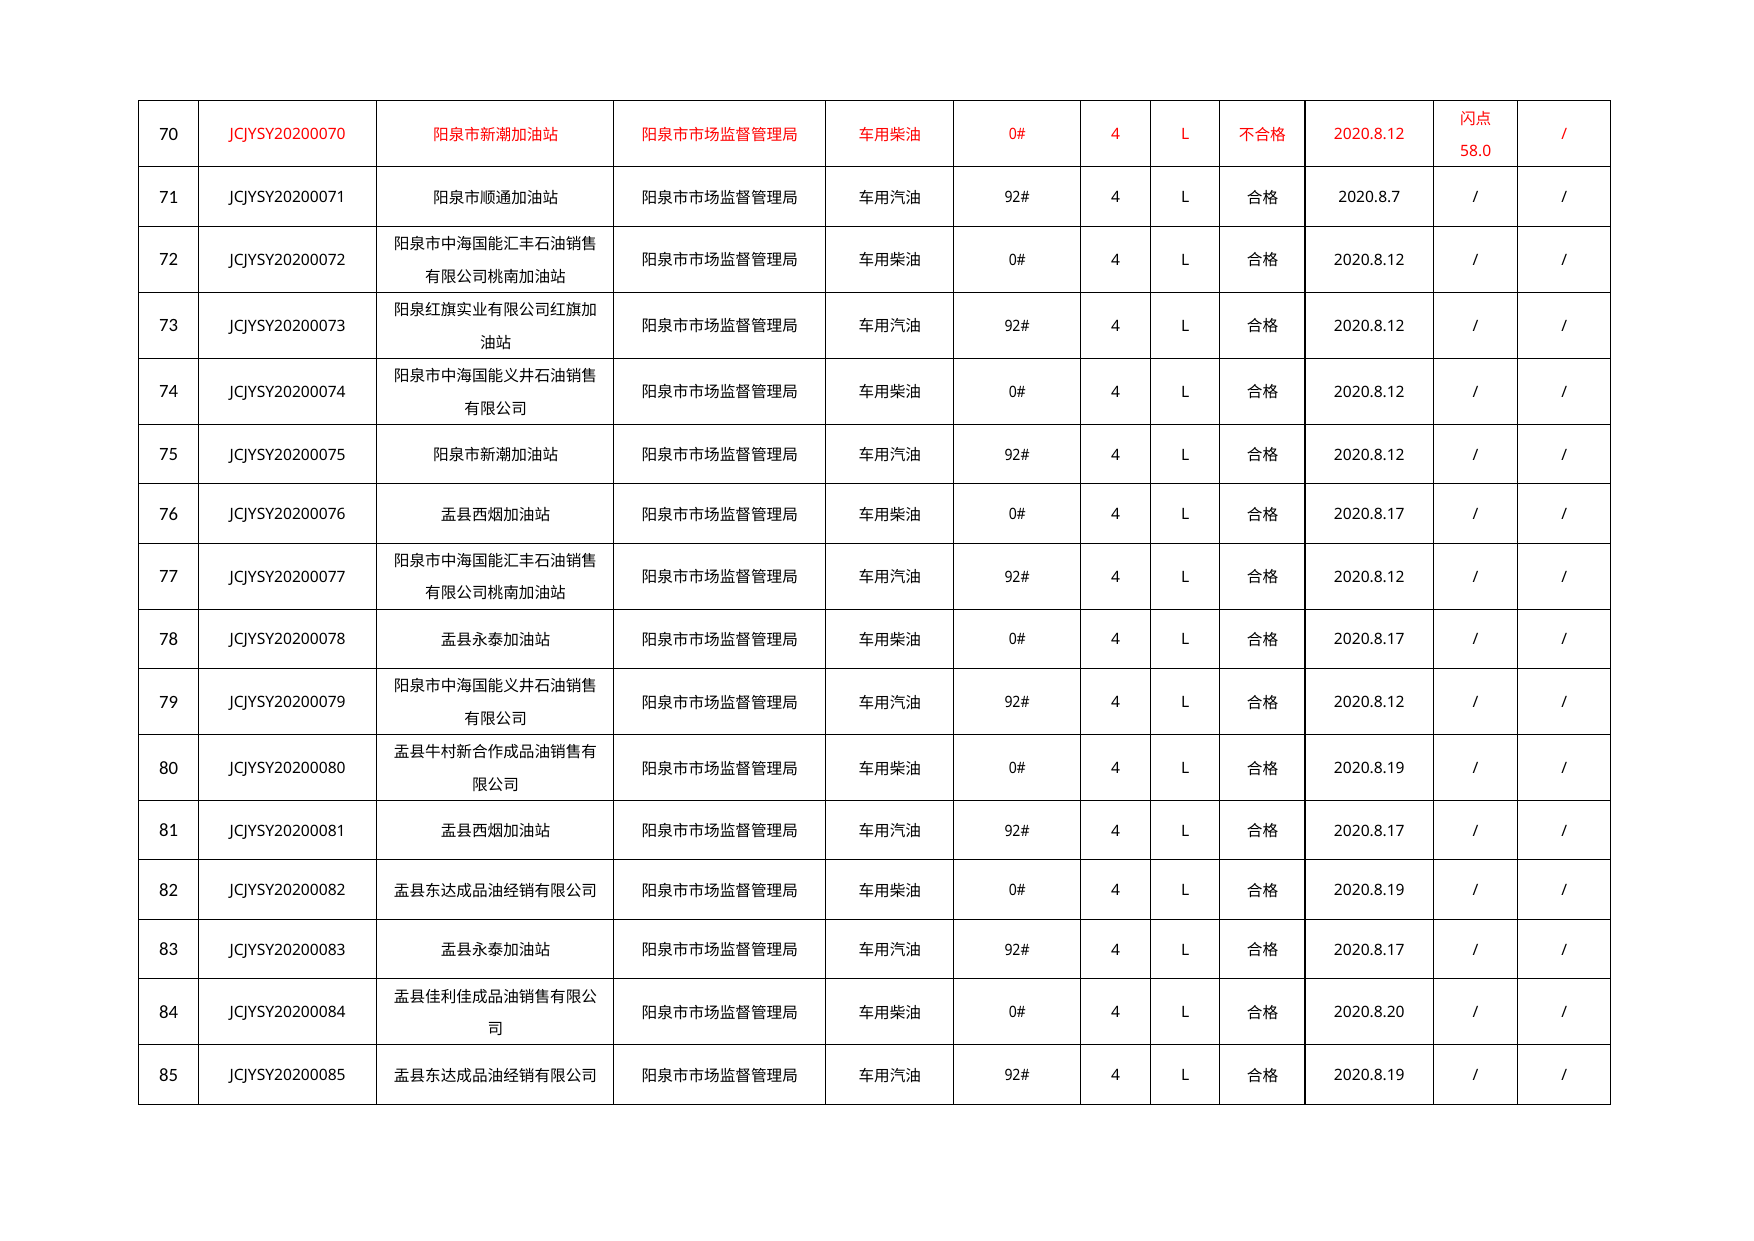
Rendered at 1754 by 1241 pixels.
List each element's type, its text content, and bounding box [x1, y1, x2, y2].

table_cell / [1434, 167, 1517, 226]
table_cell 合格 [1220, 484, 1304, 542]
table_cell 车用柴油 [826, 484, 953, 542]
table_cell 阳泉市市场监督管理局 [614, 484, 825, 542]
table_cell L [1151, 669, 1219, 734]
table_cell 2020.8.19 [1306, 860, 1433, 919]
table_cell L [1151, 735, 1219, 800]
table_cell 4 [1081, 801, 1150, 859]
table_cell 72 [139, 227, 198, 292]
table_cell 4 [1081, 669, 1150, 734]
table_cell L [1151, 293, 1219, 358]
table_cell / [1518, 735, 1610, 800]
table_cell 0# [954, 610, 1080, 668]
table_cell 合格 [1220, 167, 1304, 226]
table_cell 车用柴油 [826, 359, 953, 424]
table_cell 阳泉市顺通加油站 [377, 167, 613, 226]
table_cell 0# [954, 979, 1080, 1044]
table_cell 车用汽油 [826, 1045, 953, 1103]
table_cell L [1151, 860, 1219, 919]
table_cell L [1151, 101, 1219, 166]
table_cell 车用汽油 [826, 920, 953, 978]
table_cell / [1434, 735, 1517, 800]
table_cell / [1434, 920, 1517, 978]
table_cell 92# [954, 544, 1080, 608]
table_cell 2020.8.17 [1306, 484, 1433, 542]
table_cell 车用柴油 [826, 735, 953, 800]
table_cell / [1518, 610, 1610, 668]
table_cell / [1518, 101, 1610, 166]
table_cell 0# [954, 735, 1080, 800]
table_cell 0# [954, 484, 1080, 542]
table_cell / [1434, 610, 1517, 668]
table_cell 阳泉市新潮加油站 [377, 101, 613, 166]
table_cell 阳泉市新潮加油站 [377, 425, 613, 483]
table_cell 0# [954, 359, 1080, 424]
table_cell / [1518, 484, 1610, 542]
table_cell 4 [1081, 920, 1150, 978]
table_cell 车用柴油 [826, 227, 953, 292]
table_cell 82 [139, 860, 198, 919]
table_cell 阳泉市中海国能汇丰石油销售有限公司桃南加油站 [377, 544, 613, 608]
table_cell 阳泉市市场监督管理局 [614, 735, 825, 800]
table_cell 闪点58.0 [1434, 101, 1517, 166]
table_cell JCJYSY20200076 [199, 484, 376, 542]
table_cell 阳泉市中海国能汇丰石油销售有限公司桃南加油站 [377, 227, 613, 292]
table_cell 4 [1081, 544, 1150, 608]
table_cell 车用汽油 [826, 801, 953, 859]
table_cell 阳泉市市场监督管理局 [614, 801, 825, 859]
table_cell 4 [1081, 860, 1150, 919]
table_cell / [1434, 544, 1517, 608]
table_cell / [1518, 293, 1610, 358]
table_cell 盂县永泰加油站 [377, 920, 613, 978]
table_cell 盂县西烟加油站 [377, 484, 613, 542]
table_cell 阳泉市市场监督管理局 [614, 979, 825, 1044]
table_cell L [1151, 544, 1219, 608]
table_cell / [1518, 544, 1610, 608]
table_cell 车用柴油 [826, 610, 953, 668]
table_cell 盂县东达成品油经销有限公司 [377, 860, 613, 919]
table_cell JCJYSY20200078 [199, 610, 376, 668]
table_cell 车用汽油 [826, 293, 953, 358]
table_cell / [1434, 801, 1517, 859]
table_cell / [1518, 359, 1610, 424]
table_cell 2020.8.12 [1306, 293, 1433, 358]
table_cell L [1151, 979, 1219, 1044]
table_cell JCJYSY20200080 [199, 735, 376, 800]
table_cell L [1151, 920, 1219, 978]
table_cell JCJYSY20200083 [199, 920, 376, 978]
table_cell JCJYSY20200085 [199, 1045, 376, 1103]
table_cell / [1434, 359, 1517, 424]
table_cell 2020.8.20 [1306, 979, 1433, 1044]
table_cell 2020.8.12 [1306, 544, 1433, 608]
table_cell 84 [139, 979, 198, 1044]
table_cell 阳泉市市场监督管理局 [614, 293, 825, 358]
table_cell / [1434, 860, 1517, 919]
table_cell 盂县永泰加油站 [377, 610, 613, 668]
table_cell 4 [1081, 735, 1150, 800]
table_cell 车用汽油 [826, 167, 953, 226]
table_cell 73 [139, 293, 198, 358]
table_cell 不合格 [1220, 101, 1304, 166]
table_cell 2020.8.7 [1306, 167, 1433, 226]
table_cell 2020.8.12 [1306, 227, 1433, 292]
table_cell 2020.8.19 [1306, 1045, 1433, 1103]
table_cell 阳泉市市场监督管理局 [614, 359, 825, 424]
table_cell 合格 [1220, 801, 1304, 859]
table_cell 2020.8.19 [1306, 735, 1433, 800]
table_cell / [1518, 801, 1610, 859]
table_cell 4 [1081, 293, 1150, 358]
table_cell 阳泉市市场监督管理局 [614, 227, 825, 292]
table_cell 83 [139, 920, 198, 978]
table_cell 4 [1081, 227, 1150, 292]
table_cell 4 [1081, 979, 1150, 1044]
table_cell 2020.8.12 [1306, 101, 1433, 166]
table_cell 92# [954, 293, 1080, 358]
table_cell JCJYSY20200082 [199, 860, 376, 919]
table_cell 78 [139, 610, 198, 668]
table_cell 92# [954, 425, 1080, 483]
table_cell / [1434, 484, 1517, 542]
table_cell 车用汽油 [826, 669, 953, 734]
table_cell 92# [954, 167, 1080, 226]
table_cell 合格 [1220, 735, 1304, 800]
table_cell 盂县东达成品油经销有限公司 [377, 1045, 613, 1103]
table_cell / [1518, 979, 1610, 1044]
table_cell 76 [139, 484, 198, 542]
table_cell / [1434, 425, 1517, 483]
table_cell JCJYSY20200084 [199, 979, 376, 1044]
table_cell 合格 [1220, 979, 1304, 1044]
table_cell 71 [139, 167, 198, 226]
table_cell 2020.8.17 [1306, 801, 1433, 859]
table_cell 4 [1081, 425, 1150, 483]
table_cell JCJYSY20200070 [199, 101, 376, 166]
table_cell L [1151, 359, 1219, 424]
table_cell JCJYSY20200071 [199, 167, 376, 226]
table_cell JCJYSY20200079 [199, 669, 376, 734]
table_cell 85 [139, 1045, 198, 1103]
table_cell 阳泉市中海国能义井石油销售有限公司 [377, 359, 613, 424]
table_cell 92# [954, 920, 1080, 978]
table_cell 合格 [1220, 293, 1304, 358]
table_cell L [1151, 227, 1219, 292]
table_cell 车用柴油 [826, 979, 953, 1044]
table_cell 2020.8.17 [1306, 610, 1433, 668]
table_cell 阳泉市市场监督管理局 [614, 544, 825, 608]
table_cell 车用汽油 [826, 425, 953, 483]
table_cell JCJYSY20200074 [199, 359, 376, 424]
table_cell 4 [1081, 167, 1150, 226]
table_cell 77 [139, 544, 198, 608]
table_cell 70 [139, 101, 198, 166]
table_cell L [1151, 610, 1219, 668]
table_cell L [1151, 484, 1219, 542]
table_cell 4 [1081, 101, 1150, 166]
table_cell / [1518, 669, 1610, 734]
table_cell 阳泉市市场监督管理局 [614, 425, 825, 483]
table_cell 合格 [1220, 1045, 1304, 1103]
table_cell 阳泉市市场监督管理局 [614, 610, 825, 668]
table_cell 盂县牛村新合作成品油销售有限公司 [377, 735, 613, 800]
table_cell 81 [139, 801, 198, 859]
table_cell / [1518, 425, 1610, 483]
table_cell 2020.8.12 [1306, 359, 1433, 424]
table_cell 80 [139, 735, 198, 800]
table_cell 92# [954, 801, 1080, 859]
table_cell 阳泉市中海国能义井石油销售有限公司 [377, 669, 613, 734]
table_cell 4 [1081, 610, 1150, 668]
table_cell 4 [1081, 1045, 1150, 1103]
table_cell / [1434, 293, 1517, 358]
table_cell / [1434, 669, 1517, 734]
table_cell / [1434, 227, 1517, 292]
table_cell 盂县佳利佳成品油销售有限公司 [377, 979, 613, 1044]
table_cell 车用柴油 [826, 860, 953, 919]
table_cell 阳泉市市场监督管理局 [614, 920, 825, 978]
table_cell L [1151, 167, 1219, 226]
table_cell 0# [954, 101, 1080, 166]
table_cell / [1518, 860, 1610, 919]
table_cell 合格 [1220, 425, 1304, 483]
table_cell 合格 [1220, 920, 1304, 978]
table_cell 合格 [1220, 610, 1304, 668]
table_cell JCJYSY20200075 [199, 425, 376, 483]
table_cell L [1151, 1045, 1219, 1103]
table_cell 阳泉市市场监督管理局 [614, 101, 825, 166]
table_cell 合格 [1220, 860, 1304, 919]
table_cell 4 [1081, 359, 1150, 424]
table_cell 合格 [1220, 669, 1304, 734]
table_cell 79 [139, 669, 198, 734]
table_cell 阳泉市市场监督管理局 [614, 1045, 825, 1103]
table_cell / [1434, 979, 1517, 1044]
table_cell L [1151, 425, 1219, 483]
table_cell JCJYSY20200077 [199, 544, 376, 608]
table_cell JCJYSY20200073 [199, 293, 376, 358]
table_cell / [1518, 920, 1610, 978]
table_cell 2020.8.17 [1306, 920, 1433, 978]
table_cell JCJYSY20200081 [199, 801, 376, 859]
table_cell 盂县西烟加油站 [377, 801, 613, 859]
table_cell 车用汽油 [826, 544, 953, 608]
table_cell / [1518, 227, 1610, 292]
table_cell / [1518, 1045, 1610, 1103]
table_cell / [1518, 167, 1610, 226]
table_cell 75 [139, 425, 198, 483]
table_cell 合格 [1220, 227, 1304, 292]
table_cell 2020.8.12 [1306, 425, 1433, 483]
table_cell 阳泉市市场监督管理局 [614, 669, 825, 734]
table_cell L [1151, 801, 1219, 859]
table_cell 0# [954, 227, 1080, 292]
table_cell 阳泉市市场监督管理局 [614, 167, 825, 226]
table_cell 合格 [1220, 359, 1304, 424]
table_cell 合格 [1220, 544, 1304, 608]
table_cell 阳泉红旗实业有限公司红旗加油站 [377, 293, 613, 358]
table_cell 74 [139, 359, 198, 424]
table_cell 92# [954, 669, 1080, 734]
table_cell 92# [954, 1045, 1080, 1103]
table_cell 0# [954, 860, 1080, 919]
table_cell / [1434, 1045, 1517, 1103]
table_cell 4 [1081, 484, 1150, 542]
table_cell 车用柴油 [826, 101, 953, 166]
table_cell 阳泉市市场监督管理局 [614, 860, 825, 919]
table_cell 2020.8.12 [1306, 669, 1433, 734]
table_cell JCJYSY20200072 [199, 227, 376, 292]
